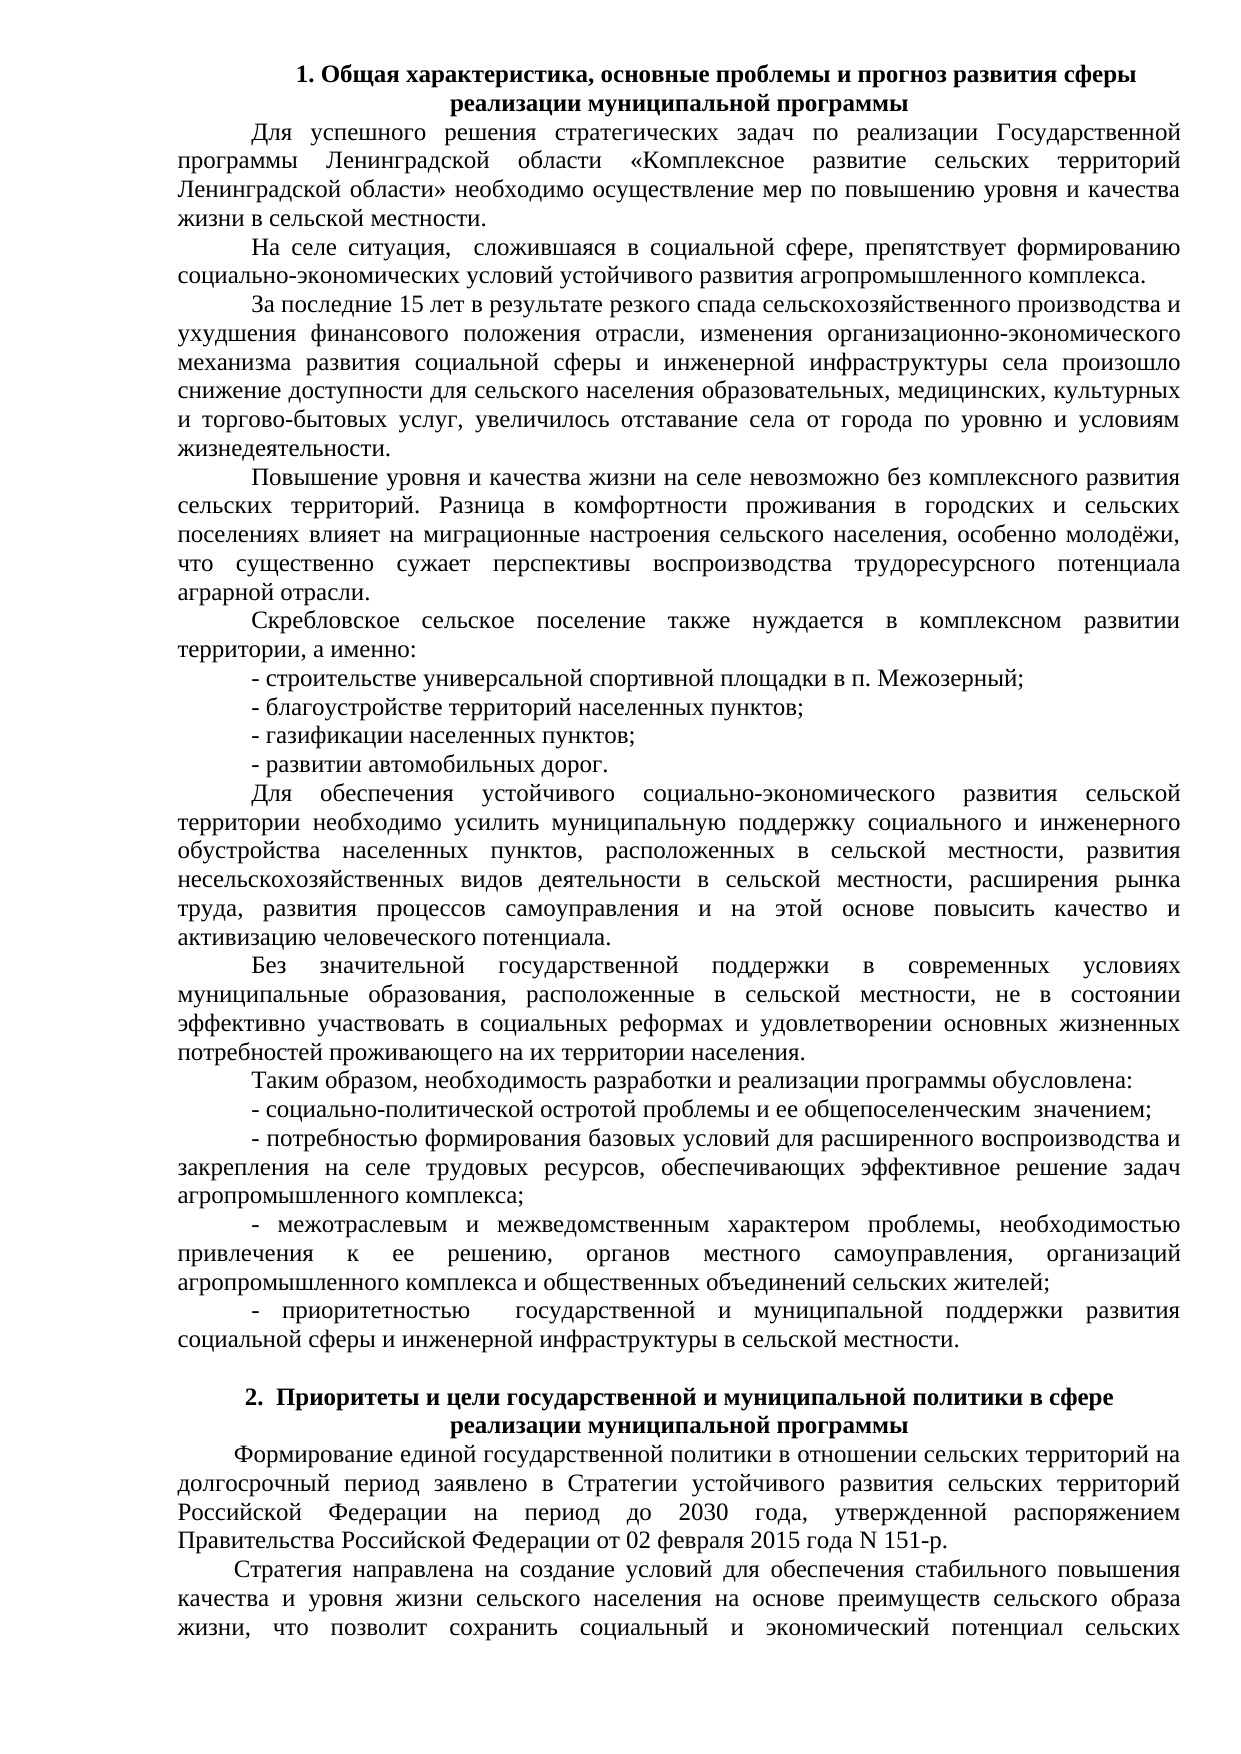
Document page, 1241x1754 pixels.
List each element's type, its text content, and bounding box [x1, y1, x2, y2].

text - благоустройстве территорий населенных пунктов; [177, 692, 1181, 720]
text Без значительной государственной поддержки в современных условиях муниципальные образования, расположенные в сельской местности, не в состоянии эффективно участвовать в социальных реформах и удовлетворении основных жизненных потребностей проживающего на их территории населения. [177, 950, 1181, 1065]
text 2. Приоритеты и цели государственной и муниципальной политики в сфере реализации муниципальной программы [177, 1382, 1181, 1439]
text 1. Общая характеристика, основные проблемы и прогноз развития сферы реализации муниципальной программы [177, 59, 1181, 117]
text - межотраслевым и межведомственным характером проблемы, необходимостью привлечения к ее решению, органов местного самоуправления, организаций агропромышленного комплекса и общественных объединений сельских жителей; [177, 1209, 1181, 1295]
text - газификации населенных пунктов; [177, 720, 1181, 749]
text - развитии автомобильных дорог. [177, 749, 1181, 778]
text Для успешного решения стратегических задач по реализации Государственной программы Ленинградской области «Комплексное развитие сельских территорий Ленинградской области» необходимо осуществление мер по повышению уровня и качества жизни в сельской местности. [177, 117, 1181, 232]
text Формирование единой государственной политики в отношении сельских территорий на долгосрочный период заявлено в Стратегии устойчивого развития сельских территорий Российской Федерации на период до 2030 года, утвержденной распоряжением Правительства Российской Федерации от 02 февраля 2015 года N 151-р. [177, 1439, 1181, 1554]
text - строительстве универсальной спортивной площадки в п. Межозерный; [177, 663, 1181, 692]
text - приоритетностью государственной и муниципальной поддержки развития социальной сферы и инженерной инфраструктуры в сельской местности. [177, 1295, 1181, 1353]
text За последние 15 лет в результате резкого спада сельскохозяйственного производства и ухудшения финансового положения отрасли, изменения организационно-экономического механизма развития социальной сферы и инженерной инфраструктуры села произошло снижение доступности для сельского населения образовательных, медицинских, культурных и торгово-бытовых услуг, увеличилось отставание села от города по уровню и условиям жизнедеятельности. [177, 289, 1181, 462]
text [177, 1554, 1181, 1640]
text - потребностью формирования базовых условий для расширенного воспроизводства и закрепления на селе трудовых ресурсов, обеспечивающих эффективное решение задач агропромышленного комплекса; [177, 1123, 1181, 1209]
text - социально-политической остротой проблемы и ее общепоселенческим значением; [177, 1094, 1181, 1123]
text Повышение уровня и качества жизни на селе невозможно без комплексного развития сельских территорий. Разница в комфортности проживания в городских и сельских поселениях влияет на миграционные настроения сельского населения, особенно молодёжи, что существенно сужает перспективы воспроизводства трудоресурсного потенциала аграрной отрасли. [177, 462, 1181, 605]
text Таким образом, необходимость разработки и реализации программы обусловлена: [177, 1065, 1181, 1094]
text На селе ситуация, сложившаяся в социальной сфере, препятствует формированию социально-экономических условий устойчивого развития агропромышленного комплекса. [177, 232, 1181, 289]
text Для обеспечения устойчивого социально-экономического развития сельской территории необходимо усилить муниципальную поддержку социального и инженерного обустройства населенных пунктов, расположенных в сельской местности, развития несельскохозяйственных видов деятельности в сельской местности, расширения рынка труда, развития процессов самоуправления и на этой основе повысить качество и активизацию человеческого потенциала. [177, 778, 1181, 950]
text Скребловское сельское поселение также нуждается в комплексном развитии территории, а именно: [177, 605, 1181, 663]
